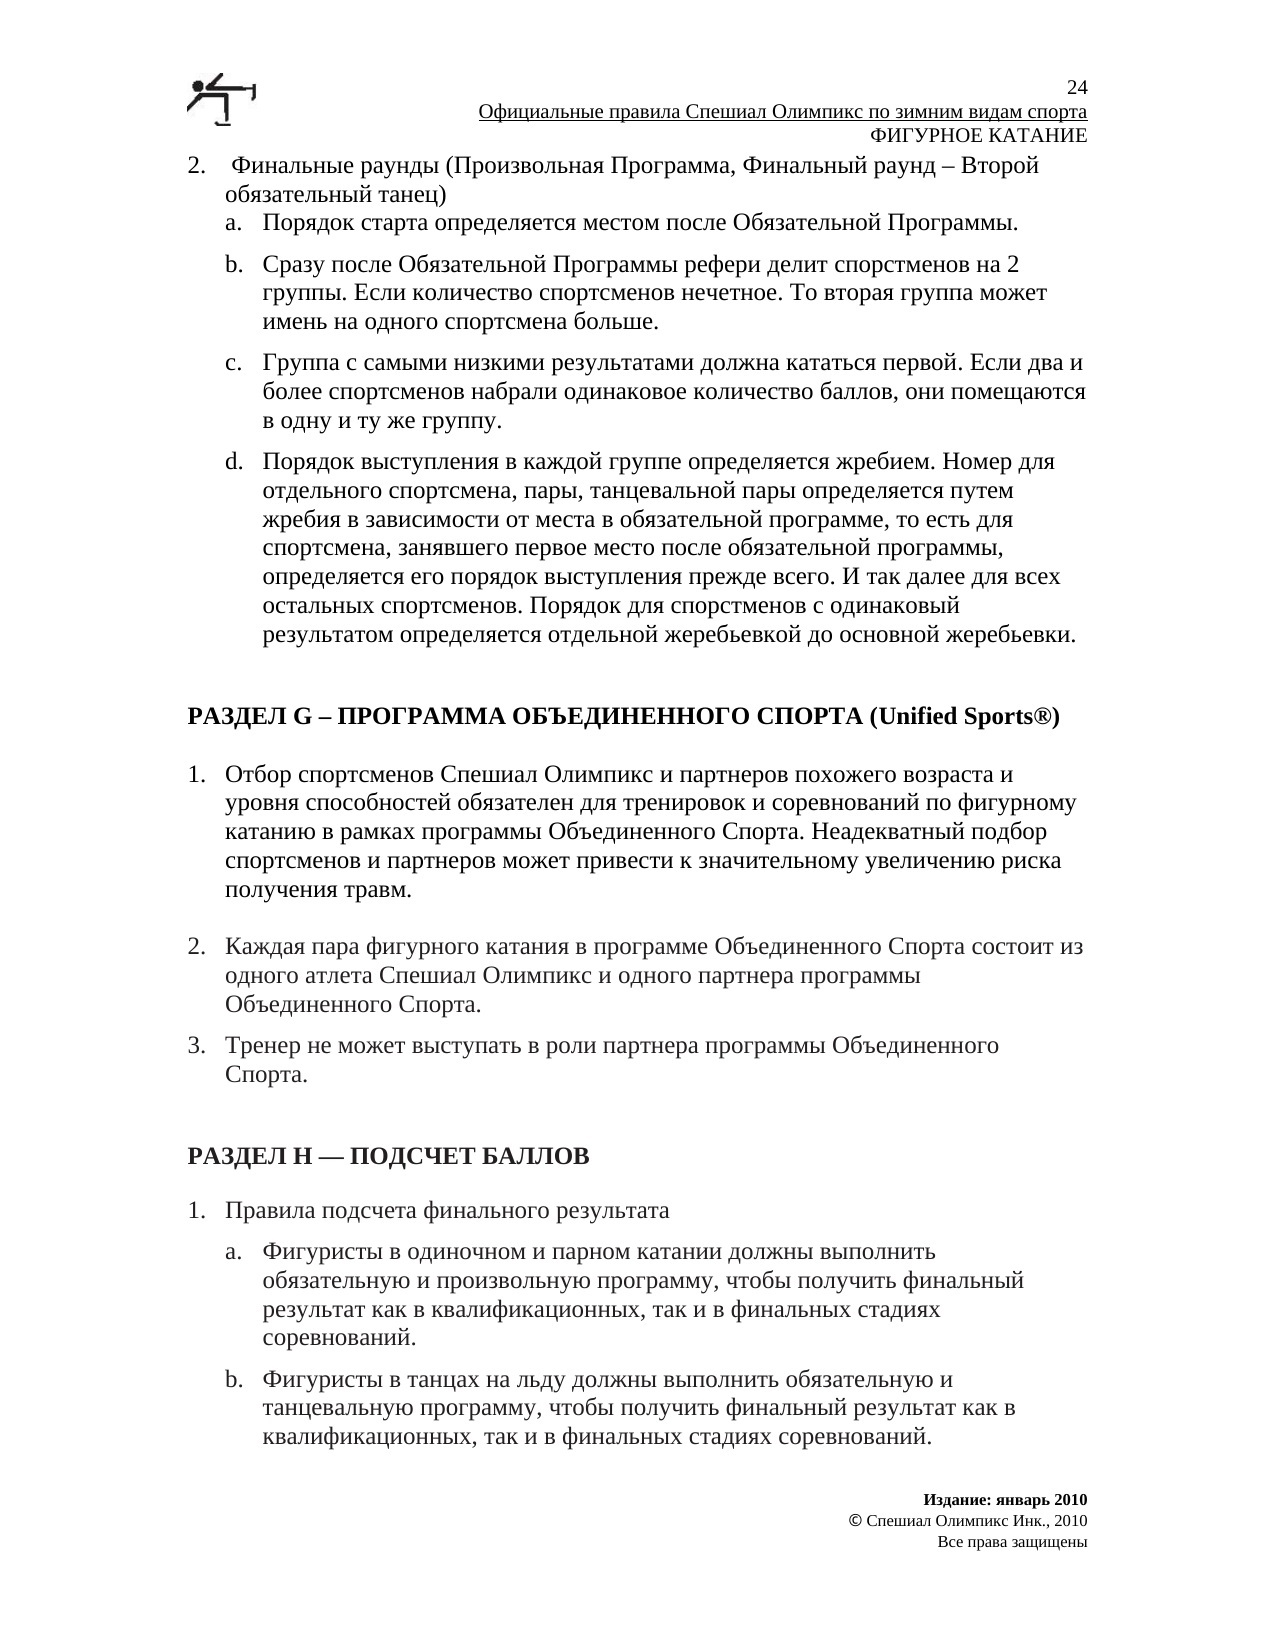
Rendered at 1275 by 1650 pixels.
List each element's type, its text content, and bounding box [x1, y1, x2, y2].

list Фигуристы в одиночном и парном катании должны выполнить обязательную и произвольную программу, чтобы получить финальный результат как в квалификационных, так и в финальных стадиях соревнований. [225, 1236, 1087, 1351]
list Каждая пара фигурного катания в программе Объединенного Спорта состоит из одного атлета Спешиал Олимпикс и одного партнера программы Объединенного Спорта. [187, 931, 1087, 1017]
list Порядок старта определяется местом после Обязательной Программы. [225, 207, 1087, 236]
picture [187, 73, 257, 126]
list Порядок выступления в каждой группе определяется жребием. Номер для отдельного спортсмена, пары, танцевальной пары определяется путем жребия в зависимости от места в обязательной программе, то есть для спортсмена, занявшего первое место после обязательной программы, определяется его порядок выступления прежде всего. И так далее для всех остальных спортсменов. Порядок для спорстменов с одинаковый результатом определяется отдельной жеребьевкой до основной жеребьевки. [225, 446, 1087, 647]
list Группа с самыми низкими результатами должна кататься первой. Если два и более спортсменов набрали одинаковое количество баллов, они помещаются в одну и ту же группу. [225, 347, 1087, 434]
list Фигуристы в танцах на льду должны выполнить обязательную и танцевальную программу, чтобы получить финальный результат как в квалификационных, так и в финальных стадиях соревнований. [225, 1364, 1087, 1450]
list Финальные раунды (Произвольная Программа, Финальный раунд – Второй обязательный танец) [187, 150, 1087, 207]
text РАЗДЕЛ H — ПОДСЧЕТ БАЛЛОВ [187, 1141, 1087, 1170]
list Тренер не может выступать в роли партнера программы Объединенного Спорта. [187, 1030, 1087, 1087]
list Сразу после Обязательной Программы рефери делит спорстменов на 2 группы. Если количество спортсменов нечетное. То вторая группа может имень на одного спортсмена больше. [225, 249, 1087, 335]
list Отбор спортсменов Спешиал Олимпикс и партнеров похожего возраста и уровня способностей обязателен для тренировок и соревнований по фигурному катанию в рамках программы Объединенного Спорта. Неадекватный подбор спортсменов и партнеров может привести к значительному увеличению риска получения травм. [187, 759, 1087, 902]
text РАЗДЕЛ G – ПРОГРАММА ОБЪЕДИНЕННОГО СПОРТА (Unified Sports®) [187, 701, 1087, 730]
list Правила подсчета финального результата [187, 1195, 1087, 1224]
